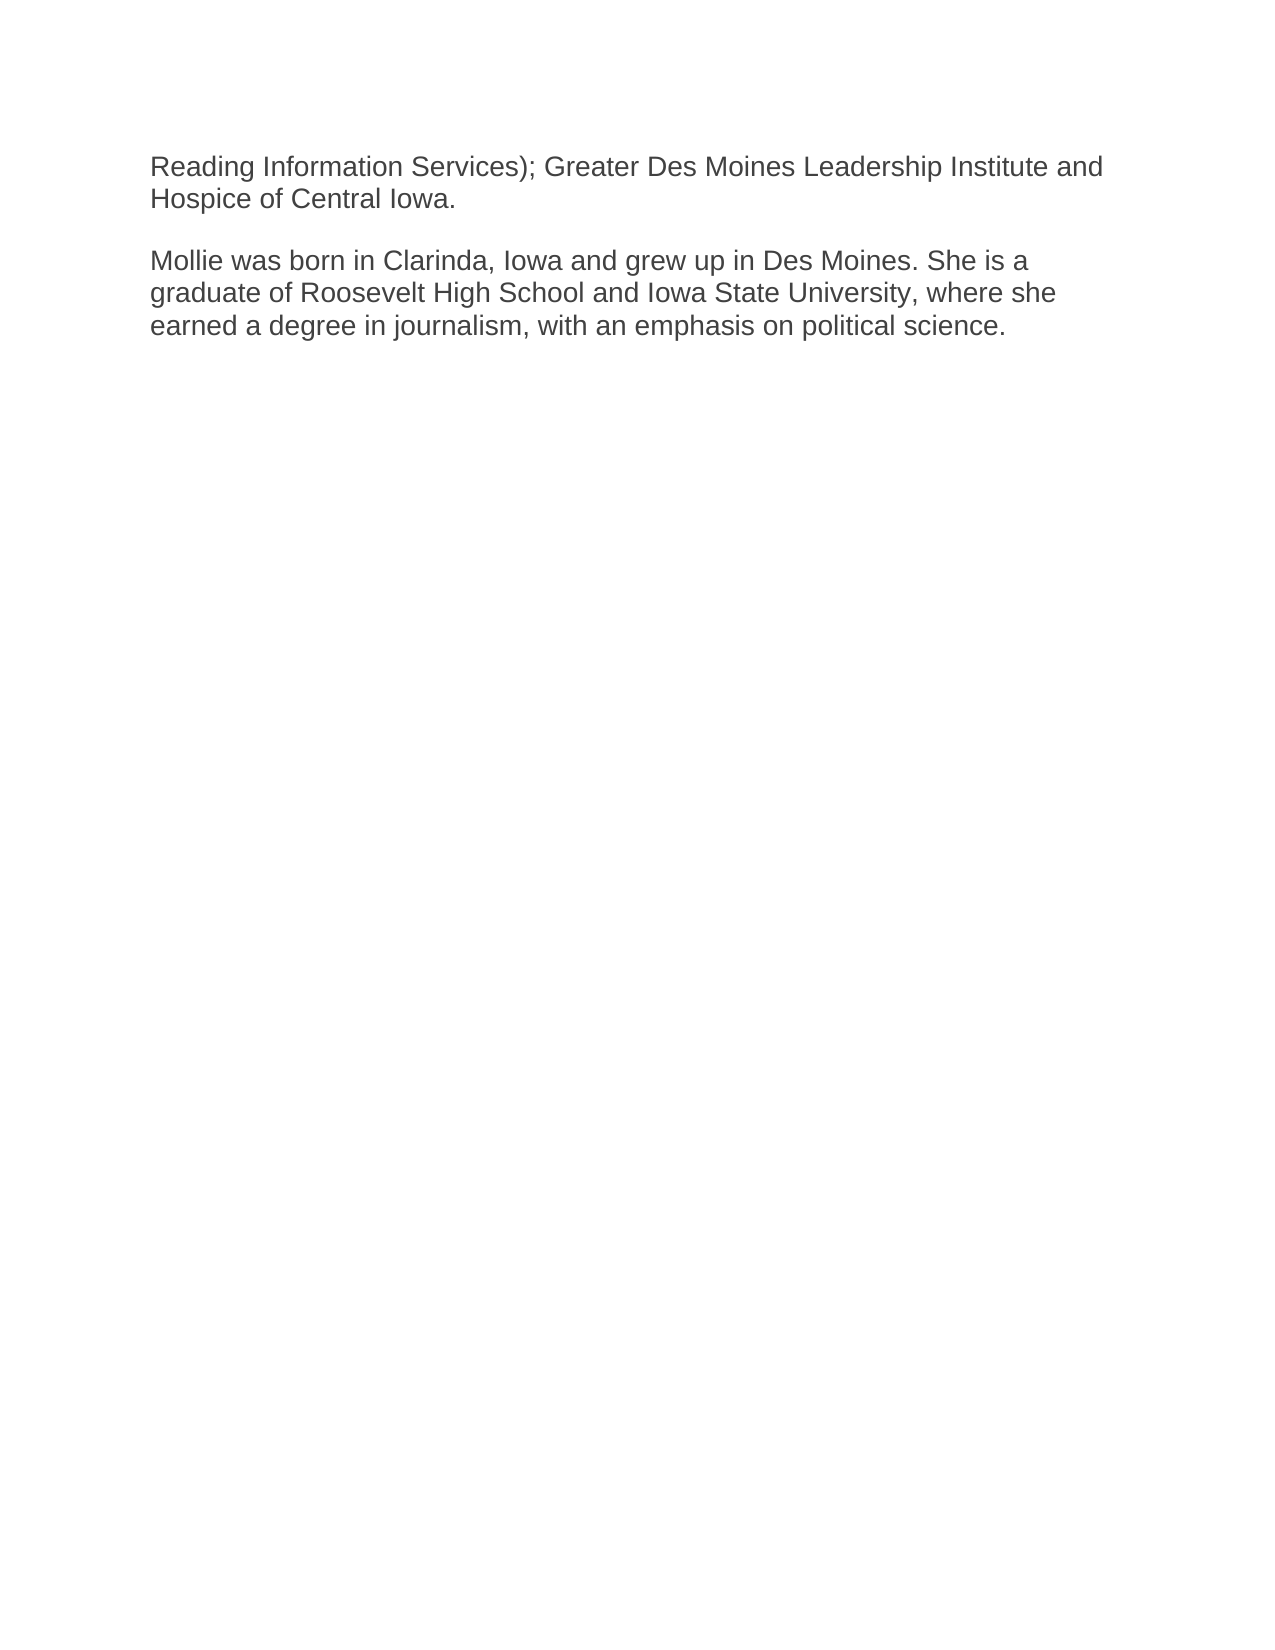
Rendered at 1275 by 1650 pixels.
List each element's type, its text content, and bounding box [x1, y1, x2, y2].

text Mollie was born in Clarinda, Iowa and grew up in Des Moines. She is a graduate of Roosevelt High School and Iowa State University, where she earned a degree in journalism, with an emphasis on political science. [150, 244, 1125, 341]
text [150, 150, 1125, 215]
